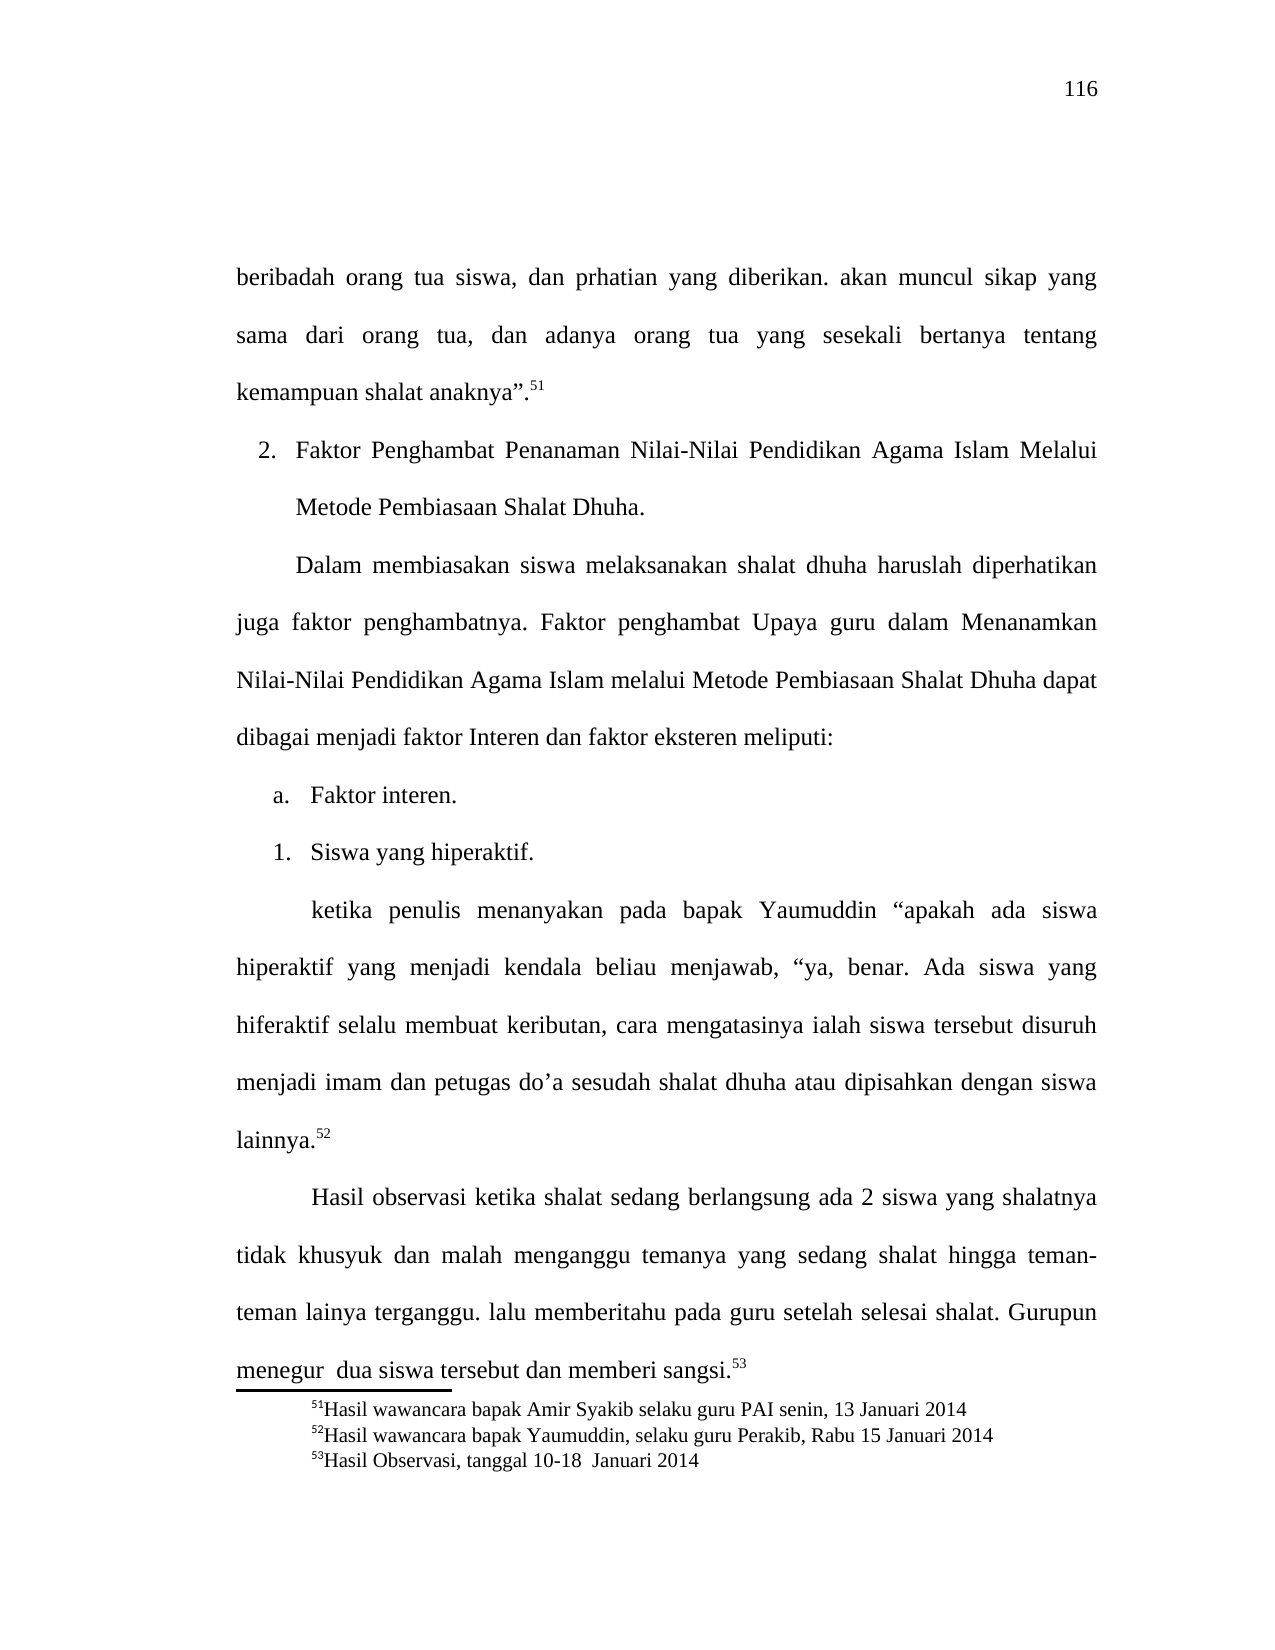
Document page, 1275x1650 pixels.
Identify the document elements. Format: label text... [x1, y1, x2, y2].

text Dalam membiasakan siswa melaksanakan shalat dhuha haruslah diperhatikan juga faktor penghambatnya. Faktor penghambat Upaya guru dalam Menanamkan Nilai-Nilai Pendidikan Agama Islam melalui Metode Pembiasaan Shalat Dhuha dapat dibagai menjadi faktor Interen dan faktor eksteren meliputi: [236, 550, 1098, 751]
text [236, 262, 1098, 406]
list Faktor Penghambat Penanaman Nilai-Nilai Pendidikan Agama Islam Melalui Metode Pembiasaan Shalat Dhuha. [258, 435, 1098, 521]
list Faktor interen. [273, 780, 1098, 808]
list Siswa yang hiperaktif. [273, 837, 1098, 866]
text ketika penulis menanyakan pada bapak Yaumuddin “apakah ada siswa hiperaktif yang menjadi kendala beliau menjawab, “ya, benar. Ada siswa yang hiferaktif selalu membuat keributan, cara mengatasinya ialah siswa tersebut disuruh menjadi imam dan petugas do’a sesudah shalat dhuha atau dipisahkan dengan siswa lainnya. [236, 895, 1098, 1153]
text Hasil observasi ketika shalat sedang berlangsung ada 2 siswa yang shalatnya tidak khusyuk dan malah menganggu temanya yang sedang shalat hingga teman-teman lainya terganggu. lalu memberitahu pada guru setelah selesai shalat. Gurupun menegur dua siswa tersebut dan memberi sangsi. [236, 1182, 1098, 1383]
